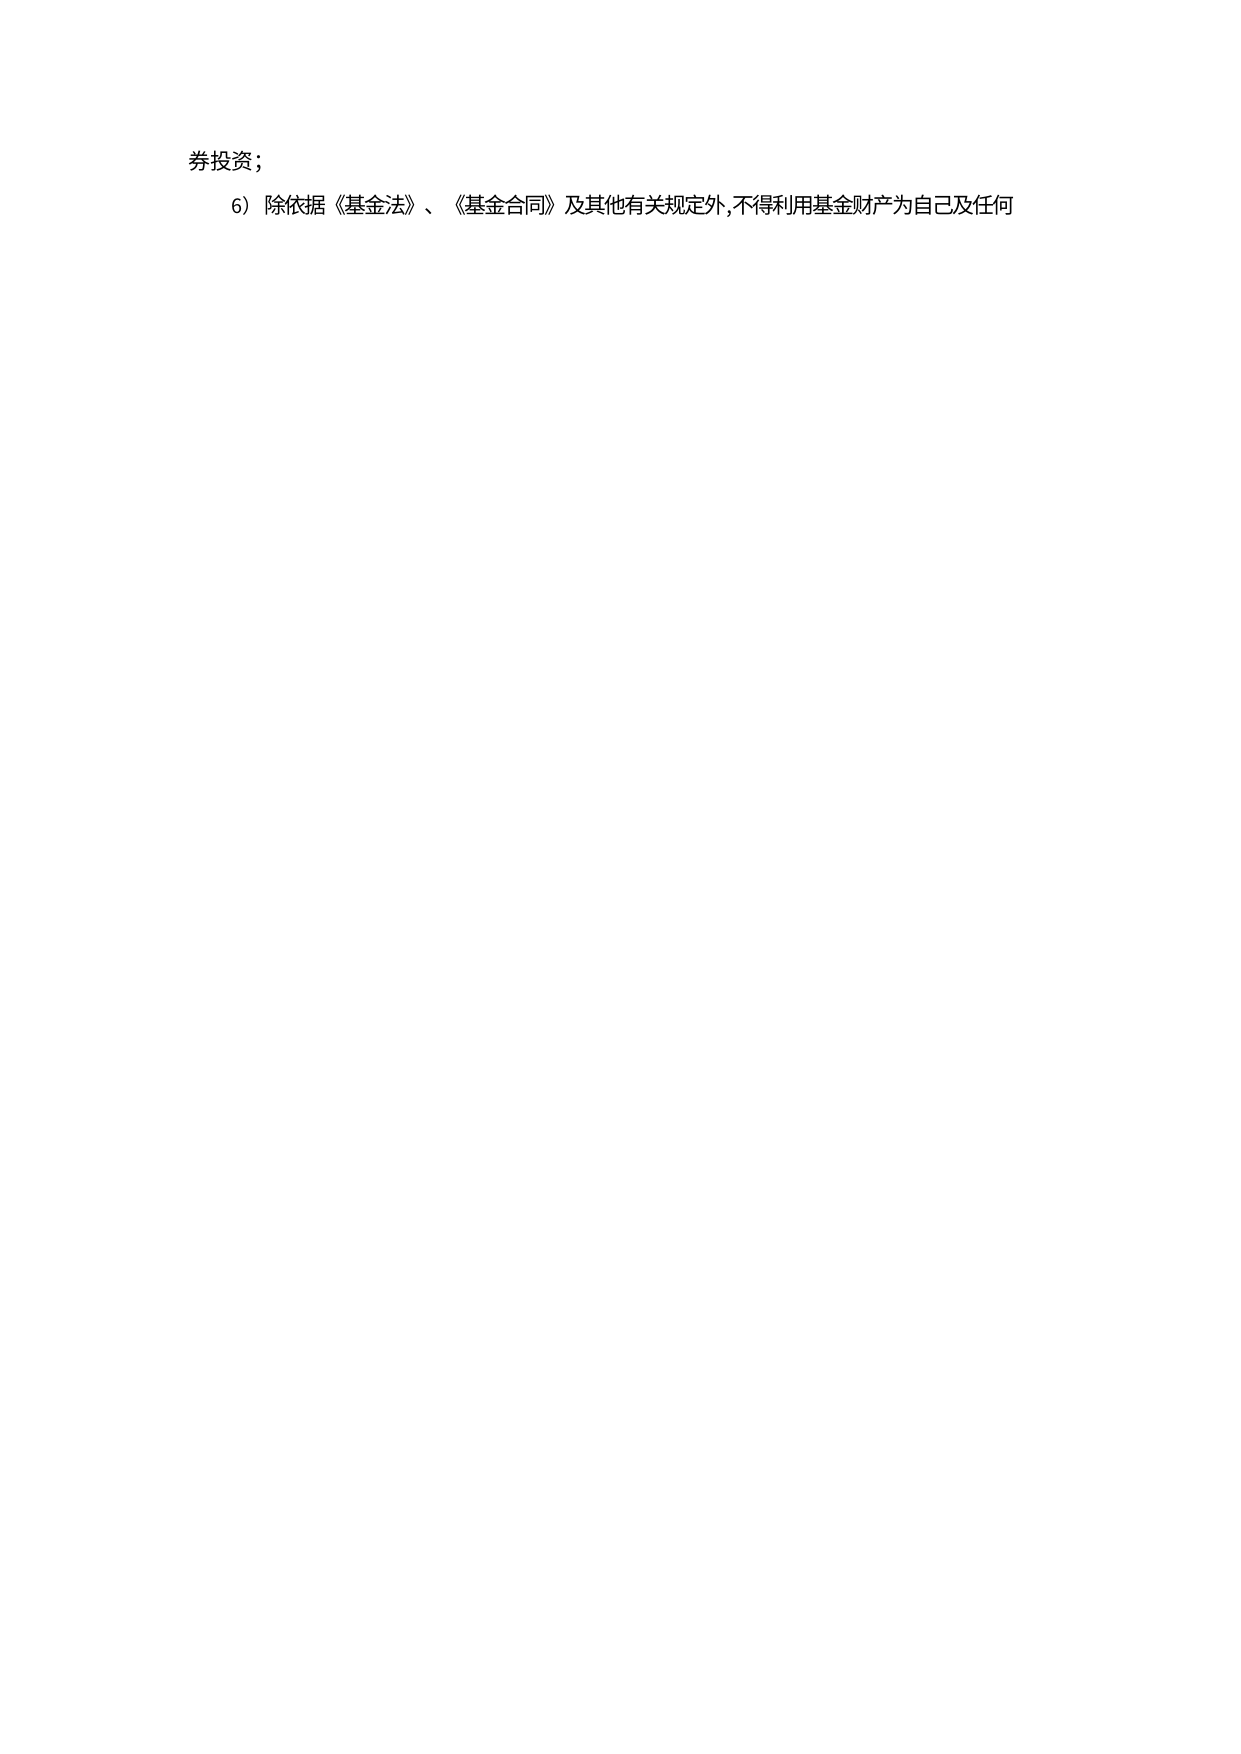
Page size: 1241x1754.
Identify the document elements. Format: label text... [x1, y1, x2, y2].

list 除依据《基金法》、《基金合同》及其他有关规定外,不得利用基金财产为自己及任何 [232, 192, 1142, 219]
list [188, 144, 1053, 175]
